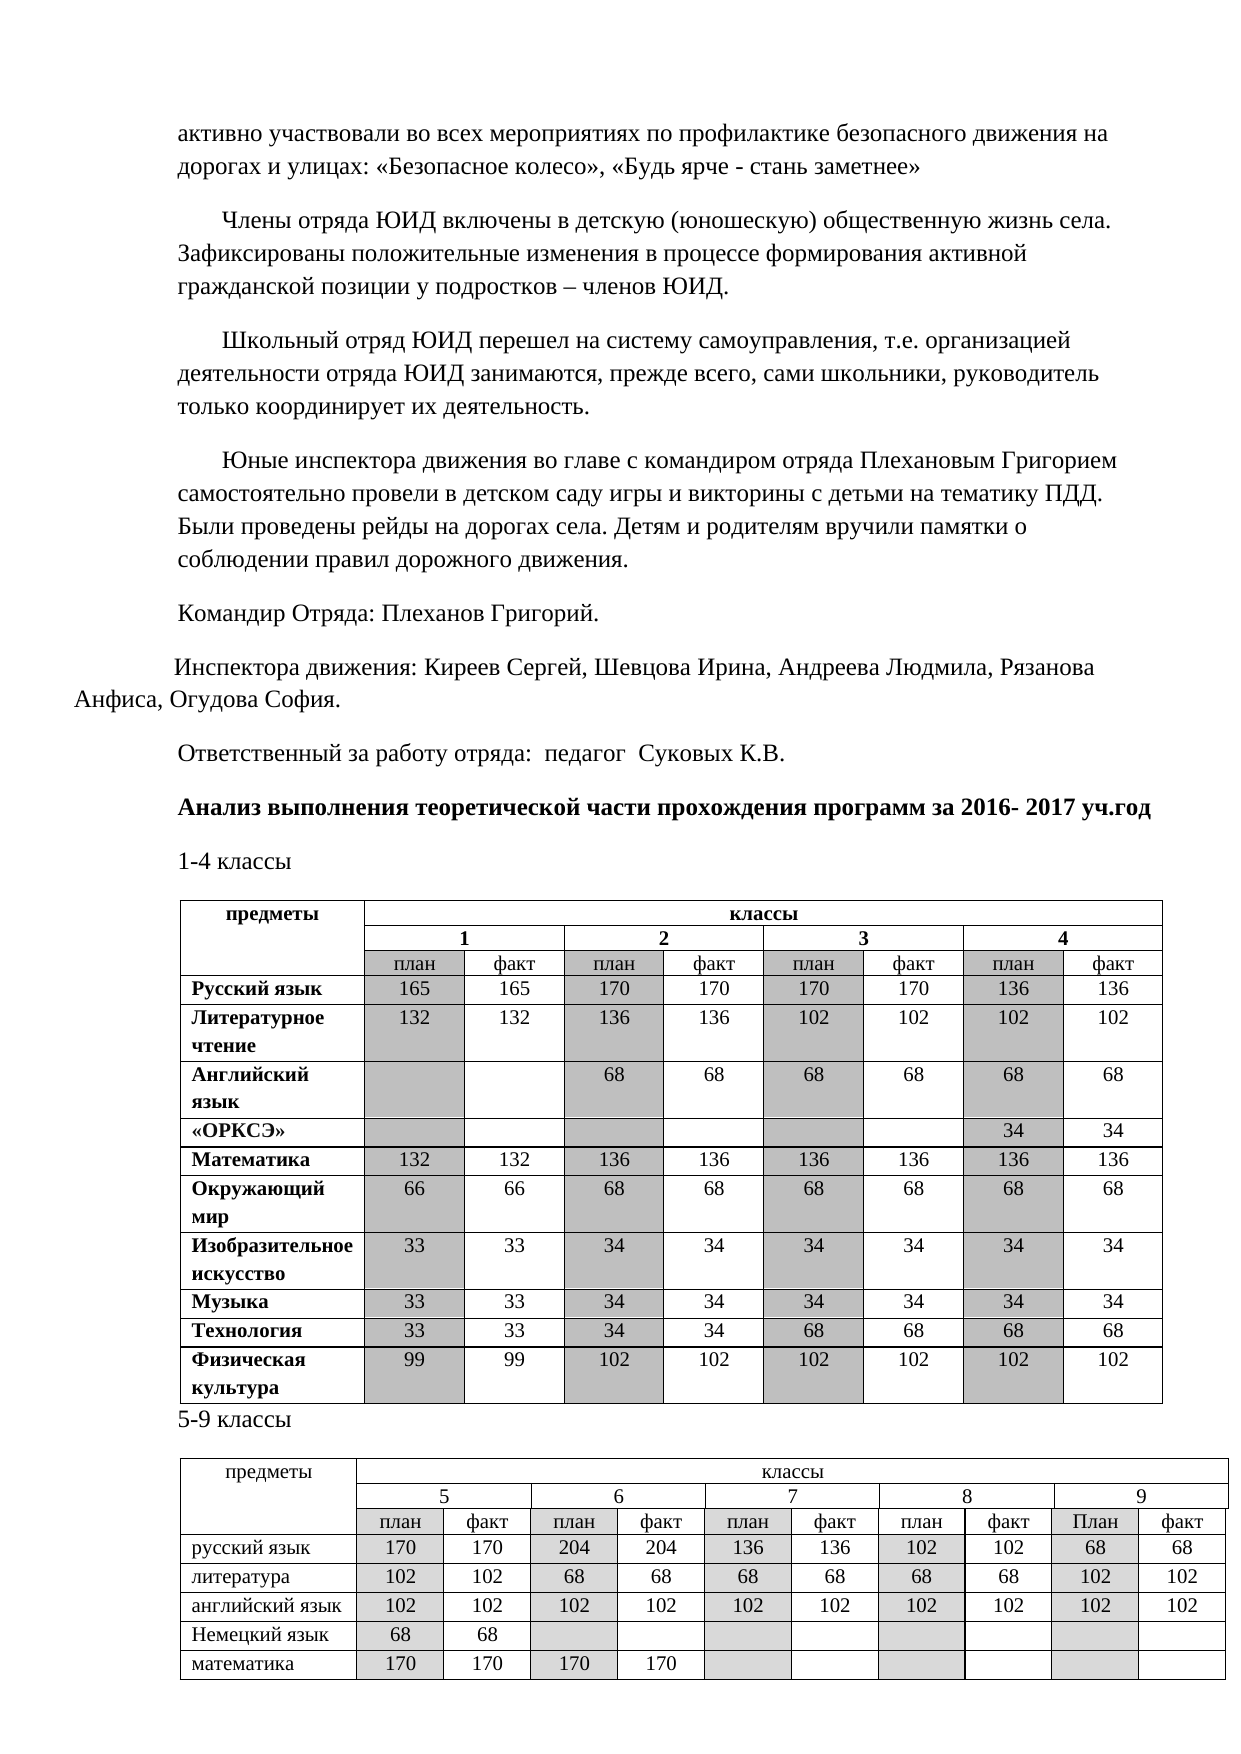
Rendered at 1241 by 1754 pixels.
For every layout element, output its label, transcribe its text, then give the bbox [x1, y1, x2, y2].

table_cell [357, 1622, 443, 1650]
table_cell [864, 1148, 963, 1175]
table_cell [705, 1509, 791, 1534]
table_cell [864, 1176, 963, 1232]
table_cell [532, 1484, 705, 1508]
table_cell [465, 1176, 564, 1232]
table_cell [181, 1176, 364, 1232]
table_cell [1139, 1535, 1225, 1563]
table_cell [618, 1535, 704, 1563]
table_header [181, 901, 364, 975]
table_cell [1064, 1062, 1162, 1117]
text Командир Отряда: Плеханов Григорий. [177, 598, 1152, 626]
text Члены отряда ЮИД включены в детскую (юношескую) общественную жизнь села. Зафиксированы положительные изменения в процессе формирования активной гражданской позиции у подростков – членов ЮИД. [177, 205, 1152, 300]
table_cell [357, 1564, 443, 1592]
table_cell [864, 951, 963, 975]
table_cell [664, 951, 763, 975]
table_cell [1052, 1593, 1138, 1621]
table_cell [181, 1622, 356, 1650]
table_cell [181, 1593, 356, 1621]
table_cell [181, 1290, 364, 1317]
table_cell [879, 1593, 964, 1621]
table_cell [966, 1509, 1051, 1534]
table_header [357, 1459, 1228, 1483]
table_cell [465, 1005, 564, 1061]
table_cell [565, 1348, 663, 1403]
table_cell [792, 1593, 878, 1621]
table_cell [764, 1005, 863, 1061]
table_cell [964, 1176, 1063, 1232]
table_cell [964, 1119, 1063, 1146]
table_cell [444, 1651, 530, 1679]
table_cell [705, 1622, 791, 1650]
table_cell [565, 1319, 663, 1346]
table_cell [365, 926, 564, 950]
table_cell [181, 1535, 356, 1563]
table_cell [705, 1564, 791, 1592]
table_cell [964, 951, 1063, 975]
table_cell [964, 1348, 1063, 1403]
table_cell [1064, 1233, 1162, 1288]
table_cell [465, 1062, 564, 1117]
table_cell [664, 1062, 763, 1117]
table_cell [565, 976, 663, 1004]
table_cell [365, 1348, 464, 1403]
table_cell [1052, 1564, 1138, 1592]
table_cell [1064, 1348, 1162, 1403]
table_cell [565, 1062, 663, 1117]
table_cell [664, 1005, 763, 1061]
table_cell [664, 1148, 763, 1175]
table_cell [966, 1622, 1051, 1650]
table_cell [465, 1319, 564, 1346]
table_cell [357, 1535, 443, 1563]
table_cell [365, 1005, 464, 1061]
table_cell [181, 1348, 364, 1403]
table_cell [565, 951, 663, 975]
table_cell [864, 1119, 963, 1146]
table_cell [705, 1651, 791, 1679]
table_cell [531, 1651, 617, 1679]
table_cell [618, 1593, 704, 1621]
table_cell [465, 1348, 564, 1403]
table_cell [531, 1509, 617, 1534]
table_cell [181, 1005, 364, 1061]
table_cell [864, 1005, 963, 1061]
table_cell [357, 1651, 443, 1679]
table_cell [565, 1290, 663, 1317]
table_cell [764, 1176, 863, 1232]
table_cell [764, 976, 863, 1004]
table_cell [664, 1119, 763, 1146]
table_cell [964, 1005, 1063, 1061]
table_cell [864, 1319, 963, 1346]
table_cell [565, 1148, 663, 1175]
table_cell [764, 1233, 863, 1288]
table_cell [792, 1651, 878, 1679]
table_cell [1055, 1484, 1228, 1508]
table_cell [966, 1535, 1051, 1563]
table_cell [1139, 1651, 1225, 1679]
text Ответственный за работу отряда: педагог Суковых К.В. [177, 738, 1152, 767]
text Инспектора движения: Киреев Сергей, Шевцова Ирина, Андреева Людмила, Рязанова Анфиса, Огудова София. [74, 652, 1152, 713]
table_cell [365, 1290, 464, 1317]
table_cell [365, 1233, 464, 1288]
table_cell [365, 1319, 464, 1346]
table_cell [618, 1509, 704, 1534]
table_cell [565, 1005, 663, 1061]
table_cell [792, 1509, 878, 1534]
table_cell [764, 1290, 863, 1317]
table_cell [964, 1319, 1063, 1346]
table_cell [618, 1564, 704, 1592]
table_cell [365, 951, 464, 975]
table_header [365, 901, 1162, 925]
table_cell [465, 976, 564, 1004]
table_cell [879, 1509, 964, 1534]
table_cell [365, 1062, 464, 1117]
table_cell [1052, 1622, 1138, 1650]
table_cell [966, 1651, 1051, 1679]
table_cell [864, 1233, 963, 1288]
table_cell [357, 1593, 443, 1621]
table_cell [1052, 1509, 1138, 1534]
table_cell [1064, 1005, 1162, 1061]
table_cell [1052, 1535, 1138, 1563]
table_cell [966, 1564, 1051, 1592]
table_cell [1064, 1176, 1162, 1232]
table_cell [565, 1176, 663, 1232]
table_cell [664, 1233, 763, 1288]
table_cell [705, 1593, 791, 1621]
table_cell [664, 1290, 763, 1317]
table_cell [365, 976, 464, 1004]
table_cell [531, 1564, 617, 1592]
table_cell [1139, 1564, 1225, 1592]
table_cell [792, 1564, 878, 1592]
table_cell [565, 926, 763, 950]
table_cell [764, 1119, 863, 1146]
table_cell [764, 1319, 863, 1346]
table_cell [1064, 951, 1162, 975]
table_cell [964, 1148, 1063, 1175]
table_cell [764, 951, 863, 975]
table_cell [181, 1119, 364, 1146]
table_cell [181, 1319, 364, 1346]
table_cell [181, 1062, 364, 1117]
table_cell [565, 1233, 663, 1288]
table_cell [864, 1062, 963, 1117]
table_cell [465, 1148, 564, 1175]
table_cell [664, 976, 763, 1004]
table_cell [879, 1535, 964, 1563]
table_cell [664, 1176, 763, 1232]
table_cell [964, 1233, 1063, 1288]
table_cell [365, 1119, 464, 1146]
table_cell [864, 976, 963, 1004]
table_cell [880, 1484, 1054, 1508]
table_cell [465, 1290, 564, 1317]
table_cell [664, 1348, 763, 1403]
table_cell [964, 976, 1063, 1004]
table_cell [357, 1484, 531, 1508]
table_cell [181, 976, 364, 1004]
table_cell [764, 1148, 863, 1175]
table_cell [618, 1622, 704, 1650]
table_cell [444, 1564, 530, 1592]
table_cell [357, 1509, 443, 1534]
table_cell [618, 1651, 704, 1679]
text Школьный отряд ЮИД перешел на систему самоуправления, т.е. организацией деятельности отряда ЮИД занимаются, прежде всего, сами школьники, руководитель только координирует их деятельность. [177, 325, 1152, 420]
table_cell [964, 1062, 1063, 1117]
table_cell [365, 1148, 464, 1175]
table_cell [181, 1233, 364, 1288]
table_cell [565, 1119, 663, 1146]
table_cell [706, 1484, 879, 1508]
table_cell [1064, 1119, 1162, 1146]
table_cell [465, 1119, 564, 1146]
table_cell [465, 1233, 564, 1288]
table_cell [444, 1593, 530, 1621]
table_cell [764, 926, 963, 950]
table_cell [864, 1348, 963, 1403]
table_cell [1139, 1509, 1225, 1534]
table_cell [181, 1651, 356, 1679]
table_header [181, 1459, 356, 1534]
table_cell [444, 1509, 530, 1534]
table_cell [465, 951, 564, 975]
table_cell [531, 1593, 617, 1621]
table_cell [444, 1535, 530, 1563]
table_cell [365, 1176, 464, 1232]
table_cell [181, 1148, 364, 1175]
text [177, 118, 1152, 180]
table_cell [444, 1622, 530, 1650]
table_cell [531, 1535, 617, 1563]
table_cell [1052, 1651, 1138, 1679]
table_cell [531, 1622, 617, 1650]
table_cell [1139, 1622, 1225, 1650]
text Анализ выполнения теоретической части прохождения программ за 2016- 2017 уч.год [177, 792, 1152, 821]
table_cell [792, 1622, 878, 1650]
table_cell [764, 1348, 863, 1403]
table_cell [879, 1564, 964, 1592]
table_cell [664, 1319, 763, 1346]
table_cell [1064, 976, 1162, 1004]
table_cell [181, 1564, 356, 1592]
text Юные инспектора движения во главе с командиром отряда Плехановым Григорием самостоятельно провели в детском саду игры и викторины с детьми на тематику ПДД. Были проведены рейды на дорогах села. Детям и родителям вручили памятки о соблюдении правил дорожного движения. [177, 445, 1152, 573]
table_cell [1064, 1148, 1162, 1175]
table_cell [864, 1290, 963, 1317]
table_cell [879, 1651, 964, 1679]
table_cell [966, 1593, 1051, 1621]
text 5-9 классы [177, 1404, 1152, 1433]
text 1-4 классы [177, 846, 1152, 875]
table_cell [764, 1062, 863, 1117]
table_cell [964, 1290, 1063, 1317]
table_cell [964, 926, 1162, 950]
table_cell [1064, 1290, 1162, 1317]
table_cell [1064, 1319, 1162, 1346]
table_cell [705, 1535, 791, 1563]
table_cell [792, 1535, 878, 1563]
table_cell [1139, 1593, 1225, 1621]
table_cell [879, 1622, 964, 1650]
